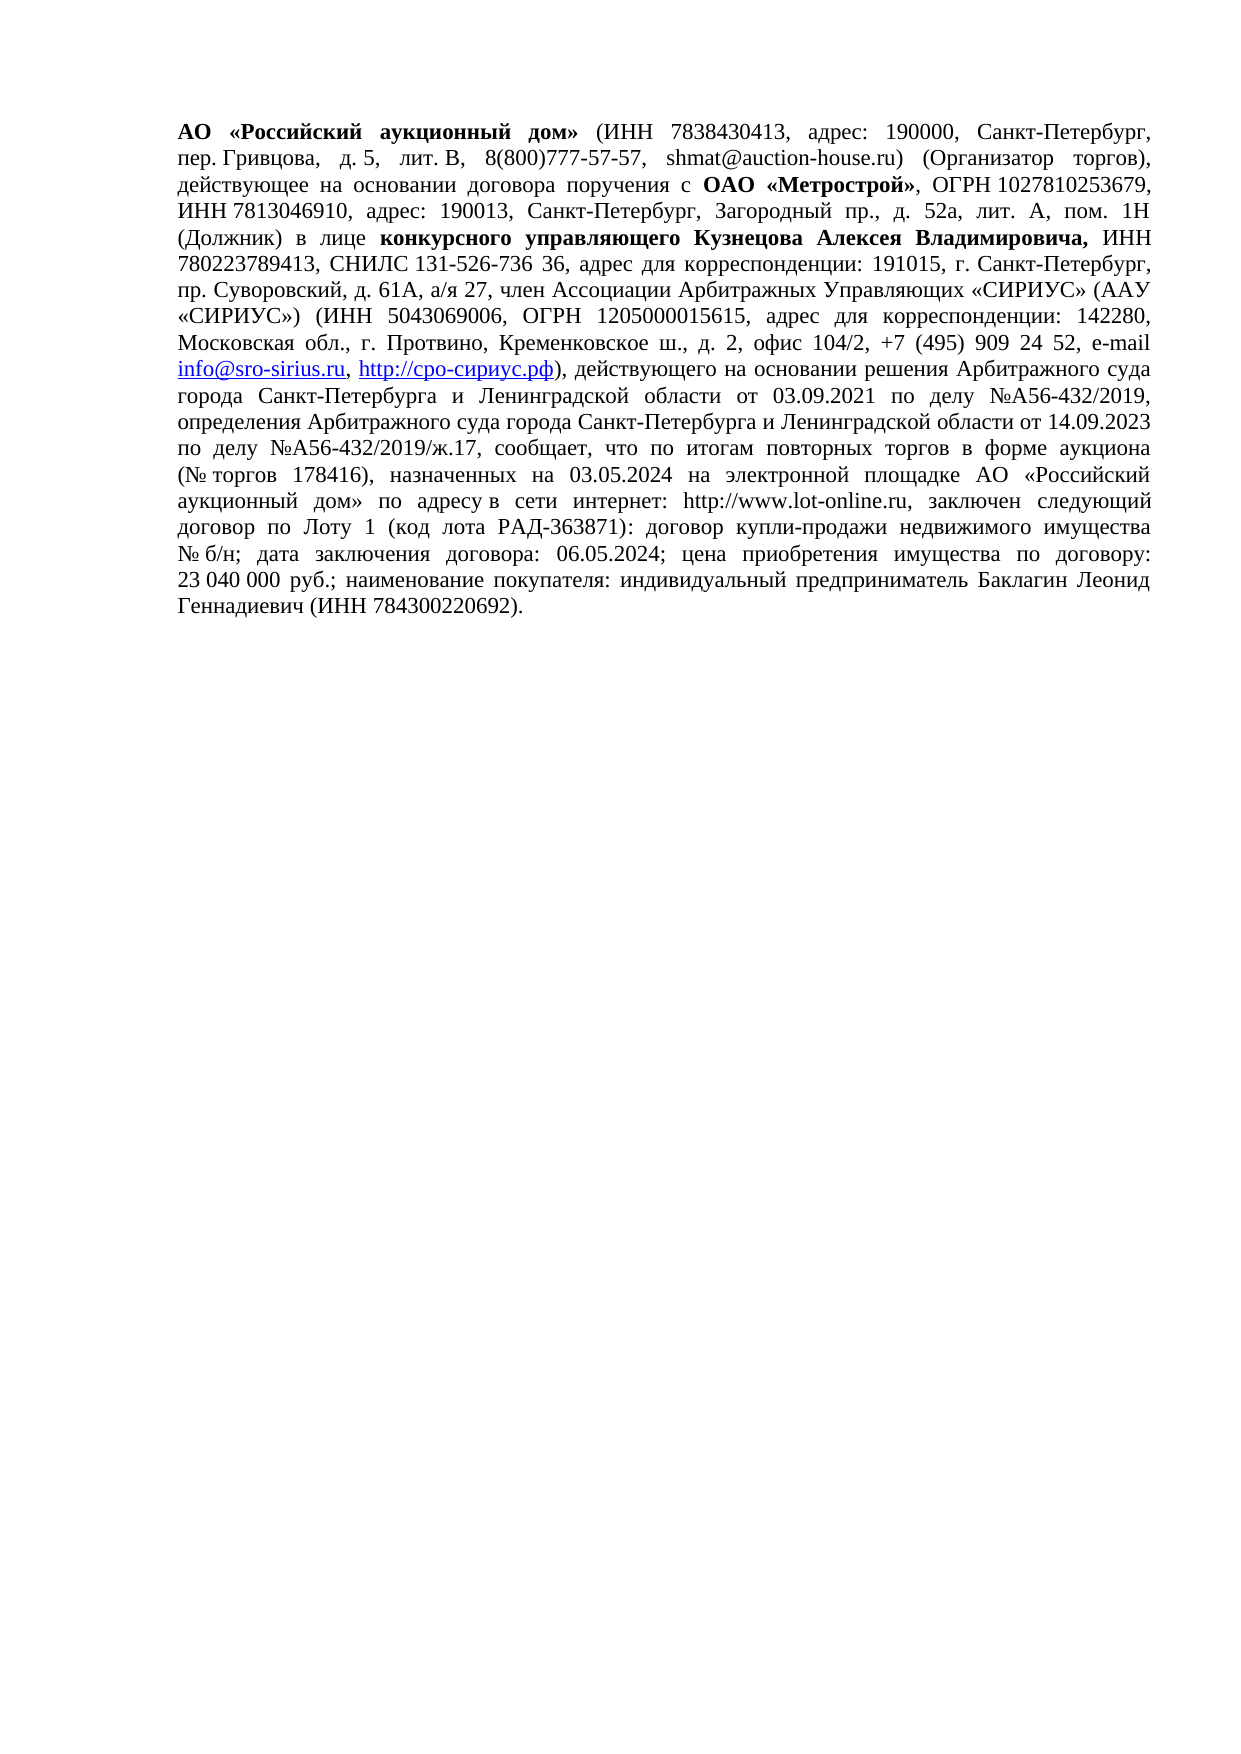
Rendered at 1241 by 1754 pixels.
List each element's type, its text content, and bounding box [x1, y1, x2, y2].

text АО «Российский аукционный дом» (ИНН 7838430413, адрес: 190000, Санкт-Петербург, пер. Гривцова, д. 5, лит. В, 8(800)777-57-57, shmat@auction-house.ru) (Организатор торгов), действующее на основании договора поручения с ОАО «Метрострой», ОГРН 1027810253679, ИНН 7813046910, адрес: 190013, Санкт-Петербург, Загородный пр., д. 52а, лит. А, пом. 1Н (Должник) в лице конкурсного управляющего Кузнецова Алексея Владимировича, ИНН 780223789413, СНИЛС 131-526-736 36, адрес для корреспонденции: 191015, г. Санкт-Петербург, пр. Суворовский, д. 61А, а/я 27, член Ассоциации Арбитражных Управляющих «СИРИУС» (ААУ «СИРИУС») (ИНН 5043069006, ОГРН 1205000015615, адрес для корреспонденции: 142280, Московская обл., г. Протвино, Кременковское ш., д. 2, офис 104/2, +7 (495) 909 24 52, e-mail info@sro-sirius.ru, http://сро-сириус.рф), действующего на основании решения Арбитражного суда города Санкт-Петербурга и Ленинградской области от 03.09.2021 по делу №А56-432/2019, определения Арбитражного суда города Санкт-Петербурга и Ленинградской области от 14.09.2023 по делу №А56-432/2019/ж.17, сообщает, что по итогам повторных торгов в форме аукциона (№ торгов 178416), назначенных на 03.05.2024 на электронной площадке АО «Российский аукционный дом» по адресу в сети интернет: http://www.lot-online.ru, заключен следующий договор по Лоту 1 (код лота РАД-363871): договор купли-продажи недвижимого имущества № б/н; дата заключения договора: 06.05.2024; цена приобретения имущества по договору: 23 040 000 руб.; наименование покупателя: индивидуальный предприниматель Баклагин Леонид Геннадиевич (ИНН 784300220692). [177, 118, 1152, 619]
